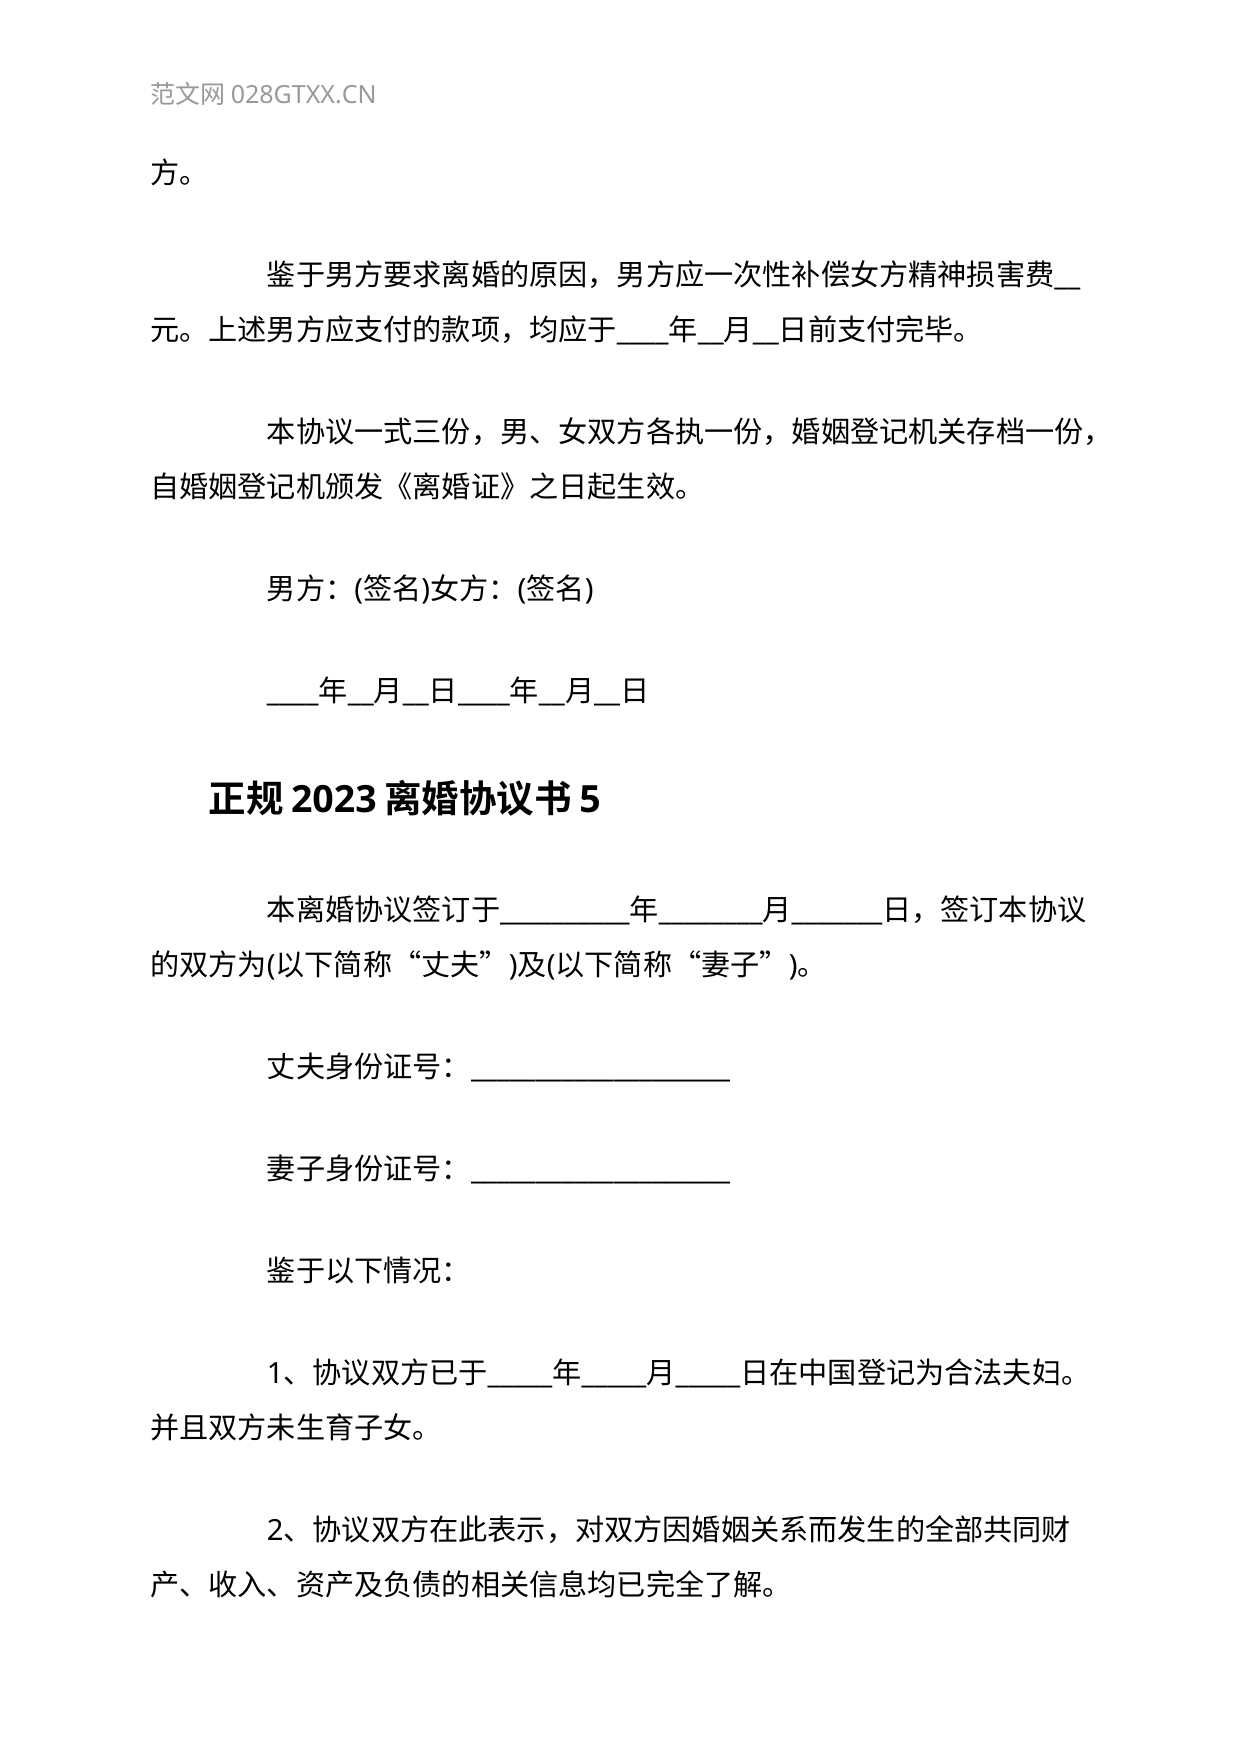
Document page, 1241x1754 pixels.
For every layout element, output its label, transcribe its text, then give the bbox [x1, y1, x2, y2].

text 1、协议双方已于_____年_____月_____日在中国登记为合法夫妇。并且双方未生育子女。 [150, 1350, 1090, 1447]
text ____年__月__日____年__月__日 [150, 667, 1090, 710]
text 2、协议双方在此表示，对双方因婚姻关系而发生的全部共同财产、收入、资产及负债的相关信息均已完全了解。 [150, 1506, 1090, 1604]
text 本离婚协议签订于__________年________月_______日，签订本协议的双方为(以下简称“丈夫”)及(以下简称“妻子”)。 [150, 887, 1090, 984]
text 本协议一式三份，男、女双方各执一份，婚姻登记机关存档一份，自婚姻登记机颁发《离婚证》之日起生效。 [150, 409, 1090, 506]
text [150, 150, 1090, 192]
text 丈夫身份证号：____________________ [150, 1044, 1090, 1086]
text 鉴于男方要求离婚的原因，男方应一次性补偿女方精神损害费__元。上述男方应支付的款项，均应于____年__月__日前支付完毕。 [150, 252, 1090, 349]
text 男方：(签名)女方：(签名) [150, 565, 1090, 608]
text 鉴于以下情况： [150, 1248, 1090, 1290]
text 妻子身份证号：____________________ [150, 1146, 1090, 1188]
text 正规2023离婚协议书5 [150, 769, 1090, 824]
